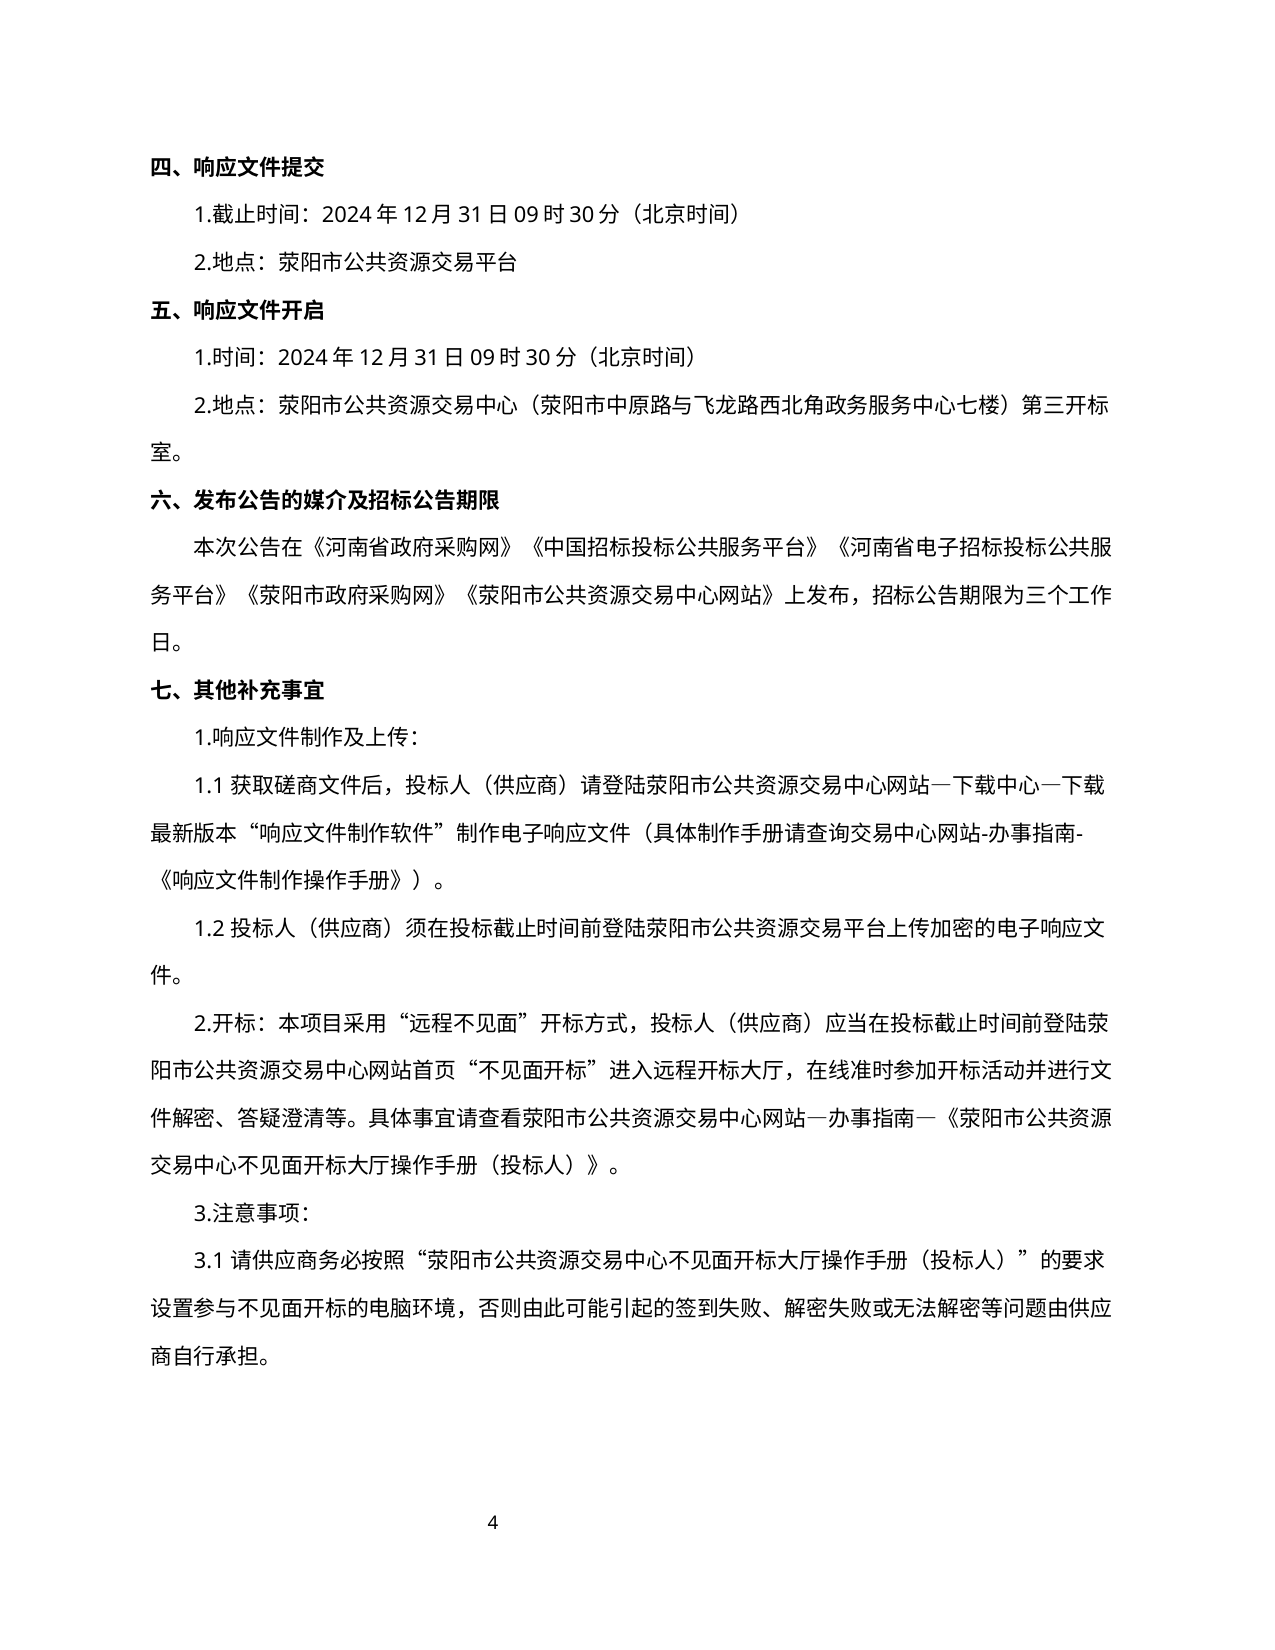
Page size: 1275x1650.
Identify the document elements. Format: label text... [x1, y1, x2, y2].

text 四、响应文件提交 [150, 150, 1125, 182]
list 响应文件开启 [150, 293, 1125, 324]
list 3.1 请供应商务必按照“荥阳市公共资源交易中心不见面开标大厅操作手册（投标人）”的要求设置参与不见面开标的电脑环境，否则由此可能引起的签到失败、解密失败或无法解密等问题由供应商自行承担。 [150, 1243, 1125, 1370]
list 1.响应文件制作及上传： [150, 720, 1125, 752]
list 1.2 投标人（供应商）须在投标截止时间前登陆荥阳市公共资源交易平台上传加密的电子响应文件。 [150, 911, 1125, 990]
list 其他补充事宜 [150, 673, 1125, 704]
list 1.1 获取磋商文件后，投标人（供应商）请登陆荥阳市公共资源交易中心网站—下载中心—下载最新版本“响应文件制作软件”制作电子响应文件（具体制作手册请查询交易中心网站-办事指南-《响应文件制作操作手册》）。 [150, 768, 1125, 895]
list 3.注意事项： [150, 1196, 1125, 1228]
list 2.开标：本项目采用“远程不见面”开标方式，投标人（供应商）应当在投标截止时间前登陆荥阳市公共资源交易中心网站首页“不见面开标”进入远程开标大厅，在线准时参加开标活动并进行文件解密、答疑澄清等。具体事宜请查看荥阳市公共资源交易中心网站—办事指南—《荥阳市公共资源交易中心不见面开标大厅操作手册（投标人）》。 [150, 1006, 1125, 1180]
list 1.截止时间：2024年12月31日09时30分（北京时间） [150, 197, 1125, 229]
list 发布公告的媒介及招标公告期限 [150, 483, 1125, 514]
list 1.时间：2024年12月31日09时30分（北京时间） [150, 340, 1125, 372]
list 2.地点：荥阳市公共资源交易中心（荥阳市中原路与飞龙路西北角政务服务中心七楼）第三开标室。 [150, 388, 1125, 467]
list 本次公告在《河南省政府采购网》《中国招标投标公共服务平台》《河南省电子招标投标公共服务平台》《荥阳市政府采购网》《荥阳市公共资源交易中心网站》上发布，招标公告期限为三个工作日。 [150, 530, 1125, 657]
list 2.地点：荥阳市公共资源交易平台 [150, 245, 1125, 277]
